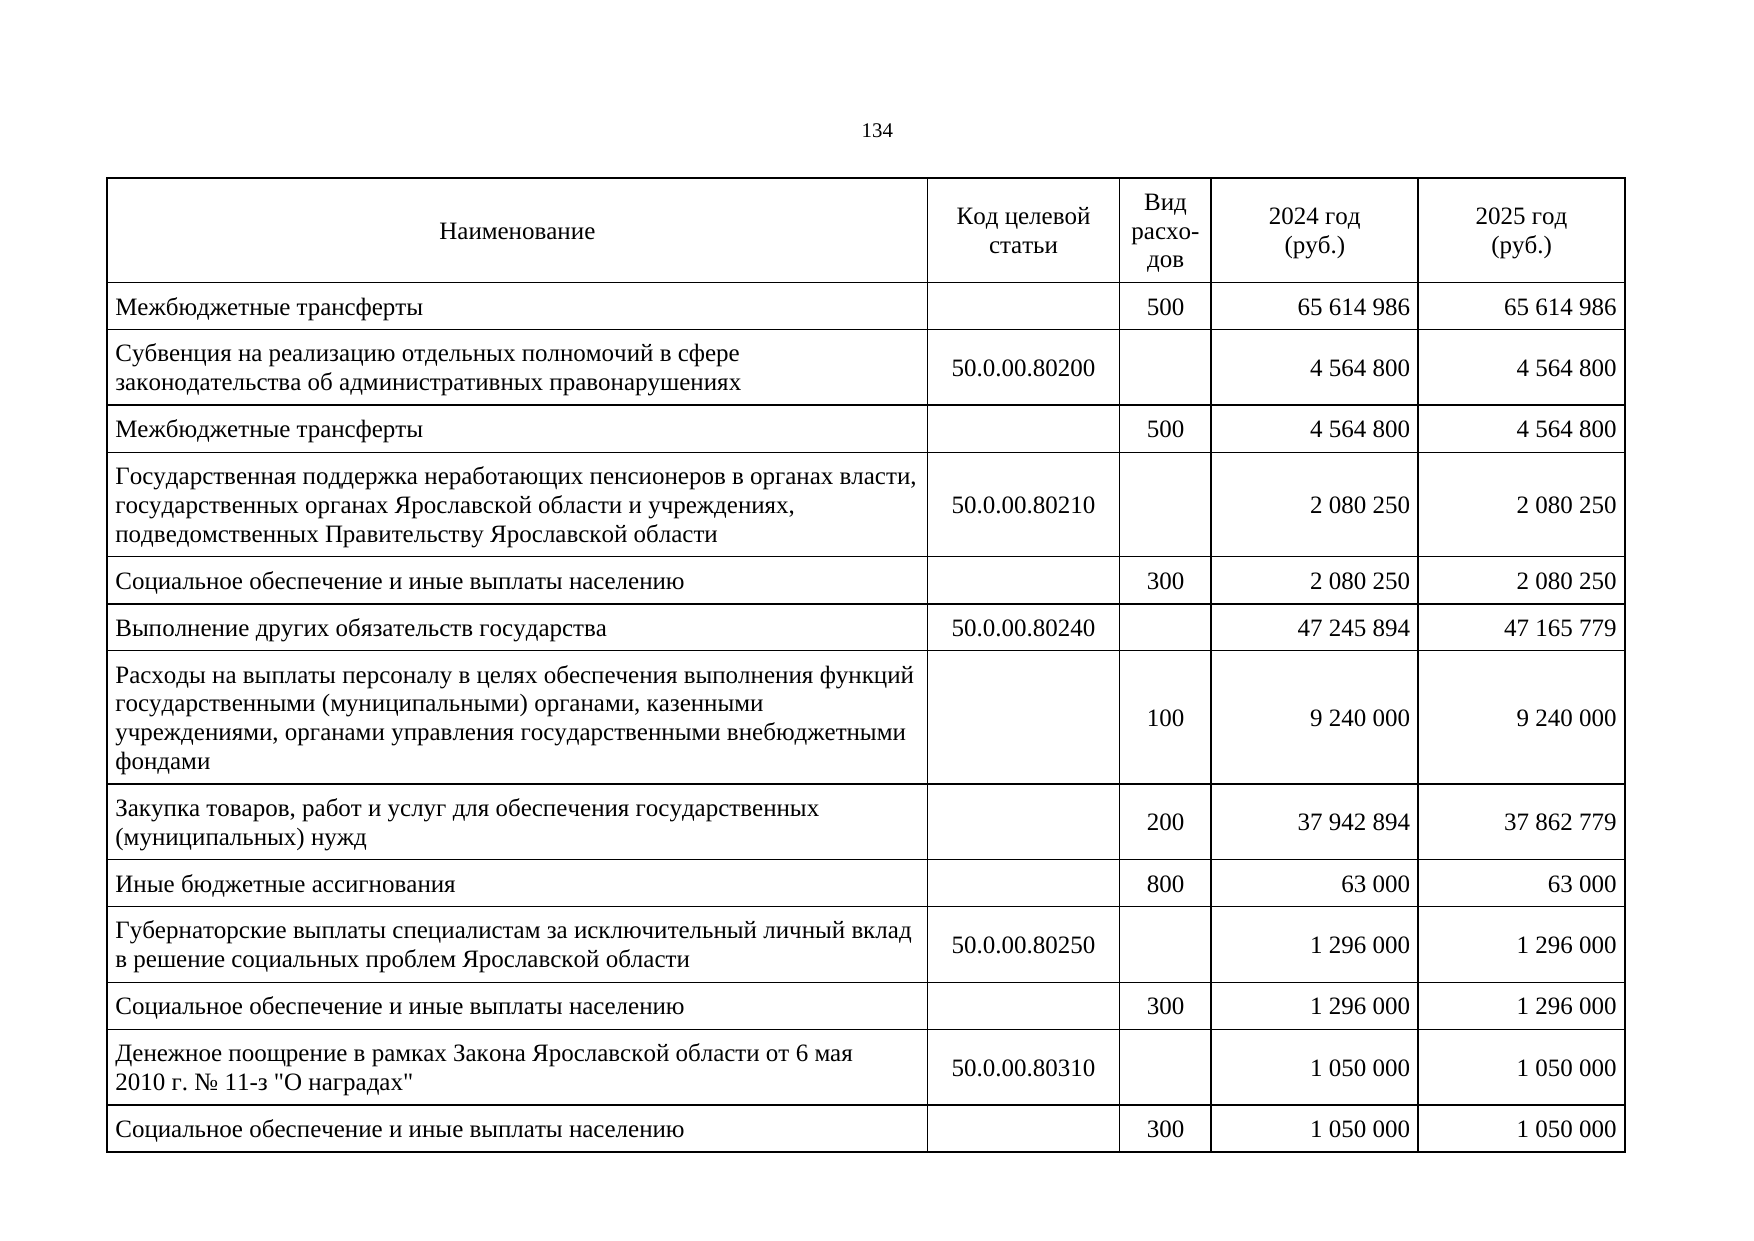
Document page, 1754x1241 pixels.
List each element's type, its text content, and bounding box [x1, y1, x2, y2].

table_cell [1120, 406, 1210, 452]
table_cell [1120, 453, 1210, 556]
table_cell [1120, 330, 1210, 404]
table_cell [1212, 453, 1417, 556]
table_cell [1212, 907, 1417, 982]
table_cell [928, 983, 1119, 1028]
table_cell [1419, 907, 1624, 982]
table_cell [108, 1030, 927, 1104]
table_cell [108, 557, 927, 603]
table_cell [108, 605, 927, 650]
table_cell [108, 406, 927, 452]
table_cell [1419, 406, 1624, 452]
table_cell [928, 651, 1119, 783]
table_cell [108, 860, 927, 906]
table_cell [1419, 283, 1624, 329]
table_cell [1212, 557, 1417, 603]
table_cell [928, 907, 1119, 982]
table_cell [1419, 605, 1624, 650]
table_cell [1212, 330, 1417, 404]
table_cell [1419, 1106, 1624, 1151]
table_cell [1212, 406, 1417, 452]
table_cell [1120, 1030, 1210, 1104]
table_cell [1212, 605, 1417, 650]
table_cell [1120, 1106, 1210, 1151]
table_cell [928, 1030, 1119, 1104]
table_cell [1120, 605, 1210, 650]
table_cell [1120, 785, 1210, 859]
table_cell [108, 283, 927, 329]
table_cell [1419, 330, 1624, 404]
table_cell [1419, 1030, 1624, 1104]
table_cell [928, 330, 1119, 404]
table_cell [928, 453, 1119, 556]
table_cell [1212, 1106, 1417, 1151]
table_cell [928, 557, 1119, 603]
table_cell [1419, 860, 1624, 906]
table_header Наименование [108, 179, 927, 282]
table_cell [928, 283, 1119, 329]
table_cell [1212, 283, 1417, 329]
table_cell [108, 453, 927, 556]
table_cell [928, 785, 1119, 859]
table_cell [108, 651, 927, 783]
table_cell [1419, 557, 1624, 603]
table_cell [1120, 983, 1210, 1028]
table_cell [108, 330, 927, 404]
table_header Код целевой статьи [928, 179, 1119, 282]
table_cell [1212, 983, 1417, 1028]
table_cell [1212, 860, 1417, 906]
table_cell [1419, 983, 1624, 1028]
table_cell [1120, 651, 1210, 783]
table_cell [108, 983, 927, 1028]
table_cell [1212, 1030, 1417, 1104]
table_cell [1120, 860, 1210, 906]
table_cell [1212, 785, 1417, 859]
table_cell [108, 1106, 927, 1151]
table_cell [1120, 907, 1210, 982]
table_header 2025 год (руб.) [1419, 179, 1624, 282]
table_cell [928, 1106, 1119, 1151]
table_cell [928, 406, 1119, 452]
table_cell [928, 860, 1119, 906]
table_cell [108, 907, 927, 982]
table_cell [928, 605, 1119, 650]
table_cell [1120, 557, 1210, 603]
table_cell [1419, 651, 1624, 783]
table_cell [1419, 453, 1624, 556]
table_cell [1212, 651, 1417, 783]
table_header 2024 год (руб.) [1212, 179, 1417, 282]
table_header Вид расхо-дов [1120, 179, 1210, 282]
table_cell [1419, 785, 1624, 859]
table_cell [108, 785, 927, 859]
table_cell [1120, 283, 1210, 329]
